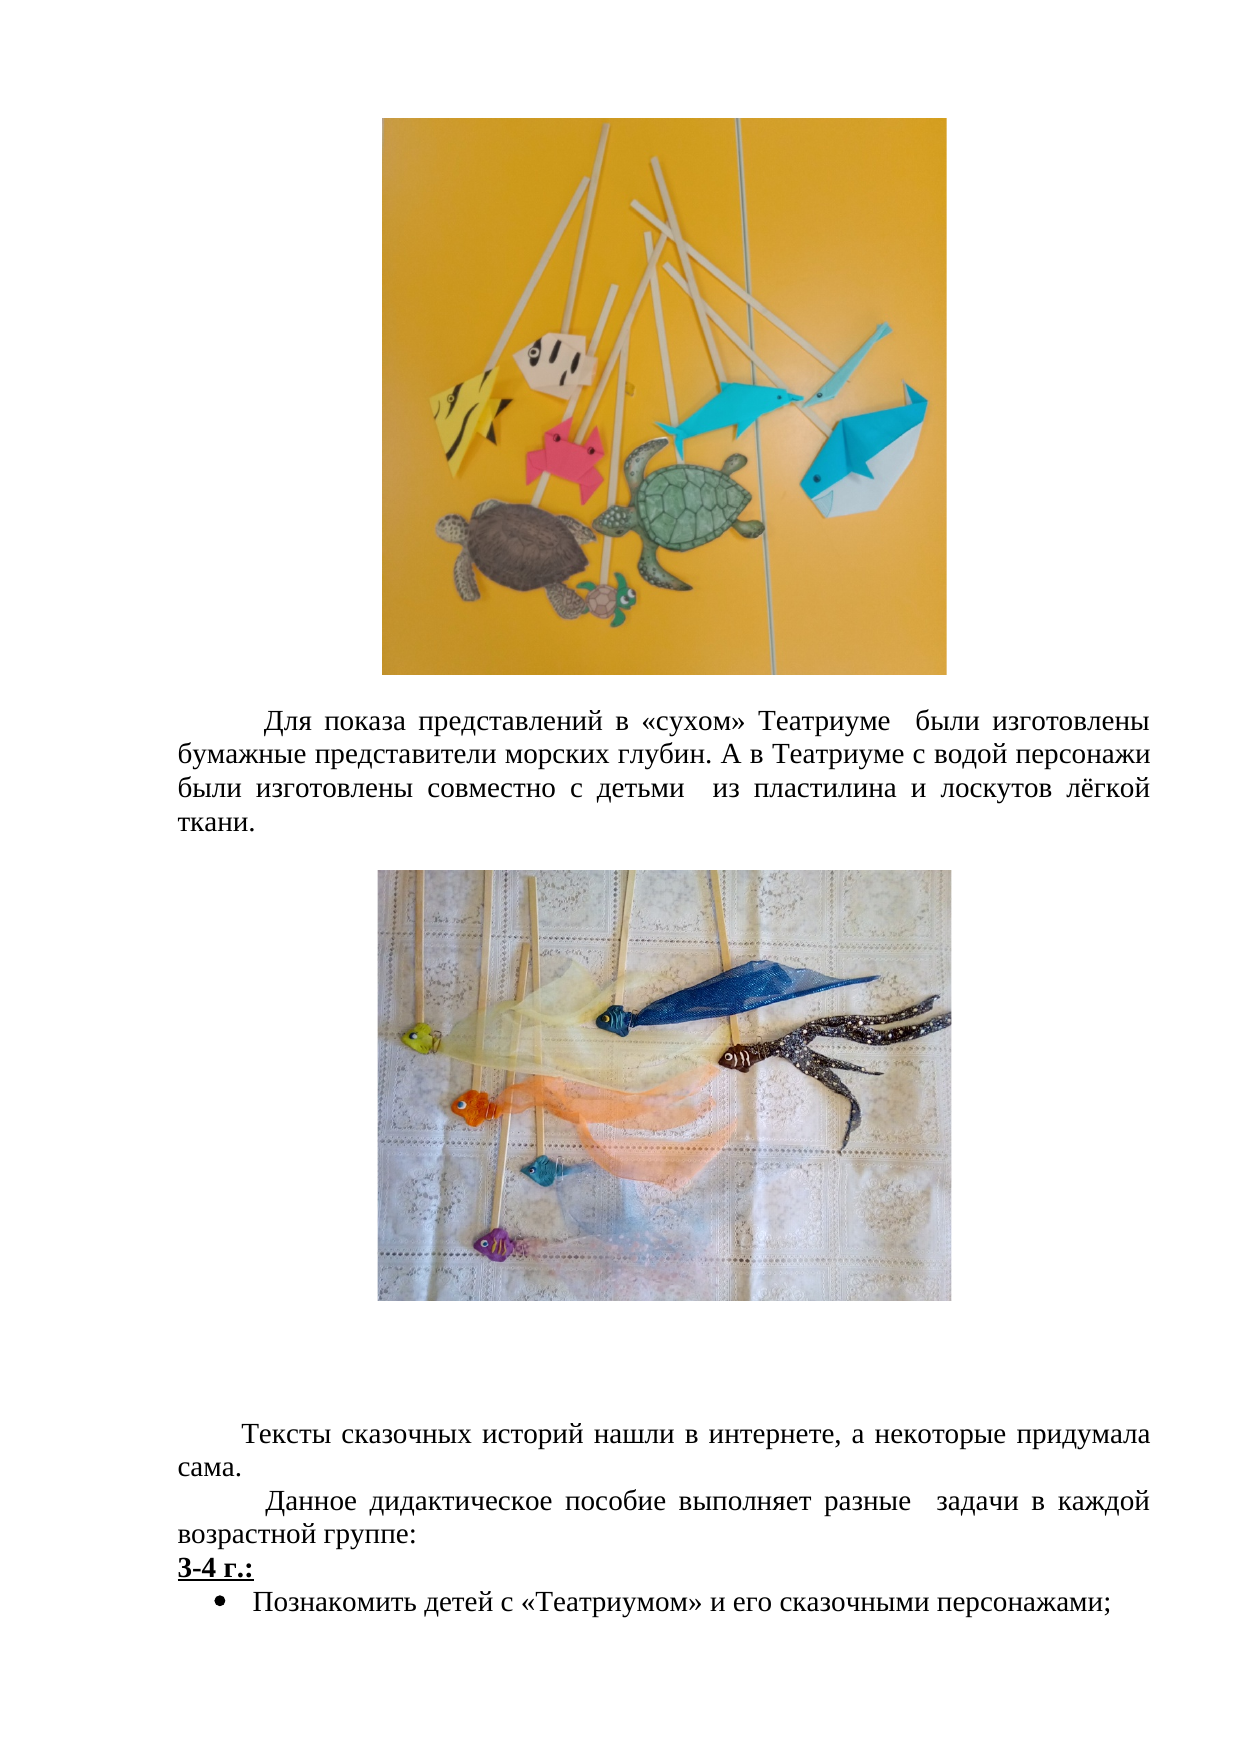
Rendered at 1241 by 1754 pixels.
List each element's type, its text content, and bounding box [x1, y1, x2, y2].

text Данное дидактическое пособие выполняет разные задачи в каждой возрастной группе: [177, 1483, 1152, 1550]
text Для показа представлений в «сухом» Театриуме были изготовлены бумажные представители морских глубин. А в Театриуме с водой персонажи были изготовлены совместно с детьми из пластилина и лоскутов лёгкой ткани. [177, 703, 1152, 837]
list Познакомить детей с «Театриумом» и его сказочными персонажами; [215, 1584, 1152, 1617]
text Тексты сказочных историй нашли в интернете, а некоторые придумала сама. [177, 1416, 1152, 1483]
picture [377, 870, 952, 1301]
text 3-4 г.: [177, 1550, 1152, 1584]
picture [382, 118, 947, 675]
